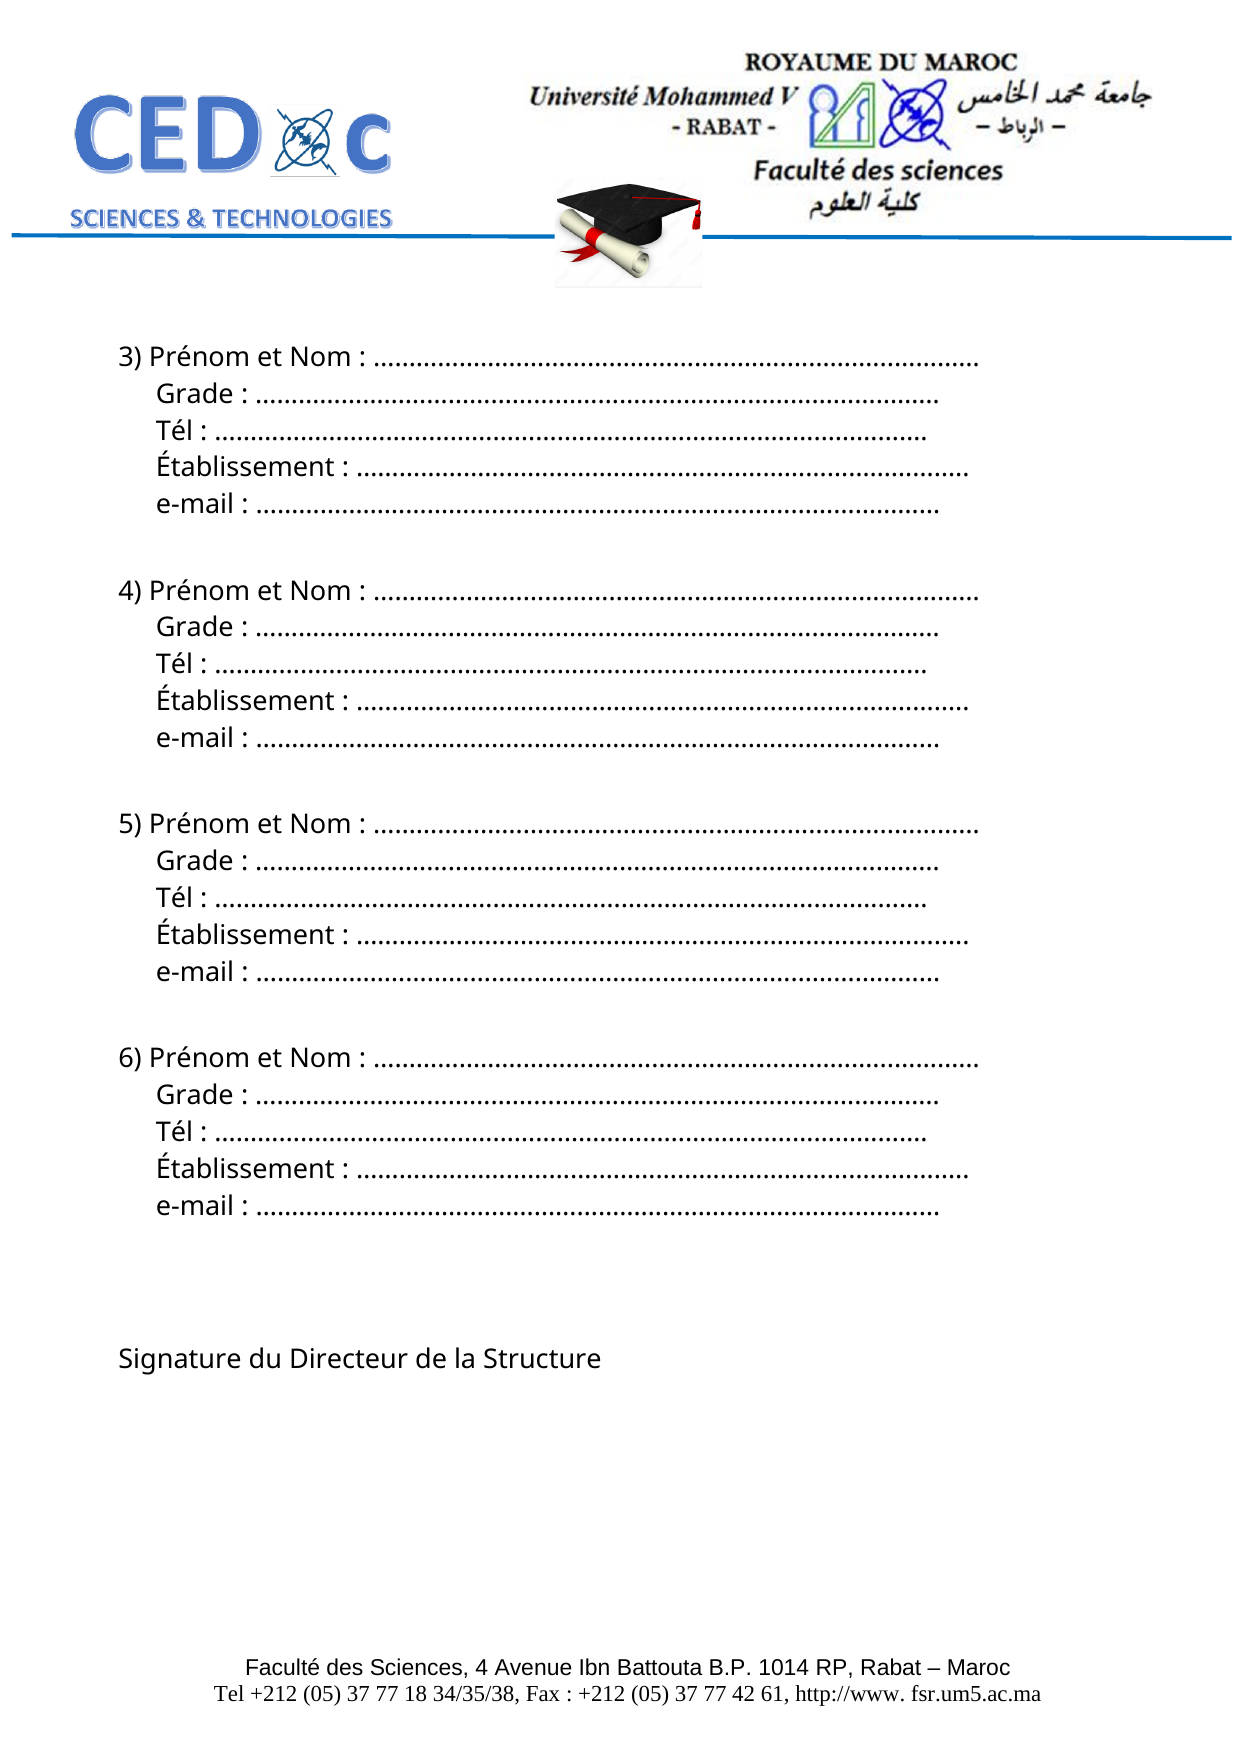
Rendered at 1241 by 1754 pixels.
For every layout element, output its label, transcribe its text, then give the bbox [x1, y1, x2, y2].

text Signature du Directeur de la Structure [118, 1339, 1137, 1376]
text e-mail : …………………………………………………………………………………… [118, 1186, 1137, 1223]
text 6) Prénom et Nom : ………………………………………………….…………...………… [118, 1038, 1137, 1075]
text 4) Prénom et Nom : ………………………………………………….…………...………… [118, 571, 1137, 608]
text Établissement : ………………………………………………………………………….. [118, 682, 1137, 718]
text Tél : ………………………………………………………………………………………. [118, 411, 1137, 448]
text Grade : …………………………………………………………………………………… [118, 842, 1137, 878]
text Établissement : ………………………………………………………………………….. [118, 448, 1137, 485]
text e-mail : …………………………………………………………………………………… [118, 485, 1137, 522]
text e-mail : …………………………………………………………………………………… [118, 718, 1137, 755]
text 3) Prénom et Nom : ………………………………………………….…………...………… [118, 337, 1137, 374]
picture [524, 50, 1155, 288]
text Établissement : ………………………………………………………………………….. [118, 915, 1137, 952]
text Tél : ………………………………………………………………………………………. [118, 645, 1137, 682]
picture [51, 50, 410, 246]
text Grade : …………………………………………………………………………………… [118, 1075, 1137, 1112]
text Grade : …………………………………………………………………………………… [118, 374, 1137, 411]
text Établissement : ………………………………………………………………………….. [118, 1149, 1137, 1186]
text Tél : ………………………………………………………………………………………. [118, 878, 1137, 915]
text Grade : …………………………………………………………………………………… [118, 608, 1137, 645]
text 5) Prénom et Nom : ………………………………………………….…………...………… [118, 805, 1137, 842]
text Tél : ………………………………………………………………………………………. [118, 1112, 1137, 1149]
text e-mail : …………………………………………………………………………………… [118, 952, 1137, 989]
